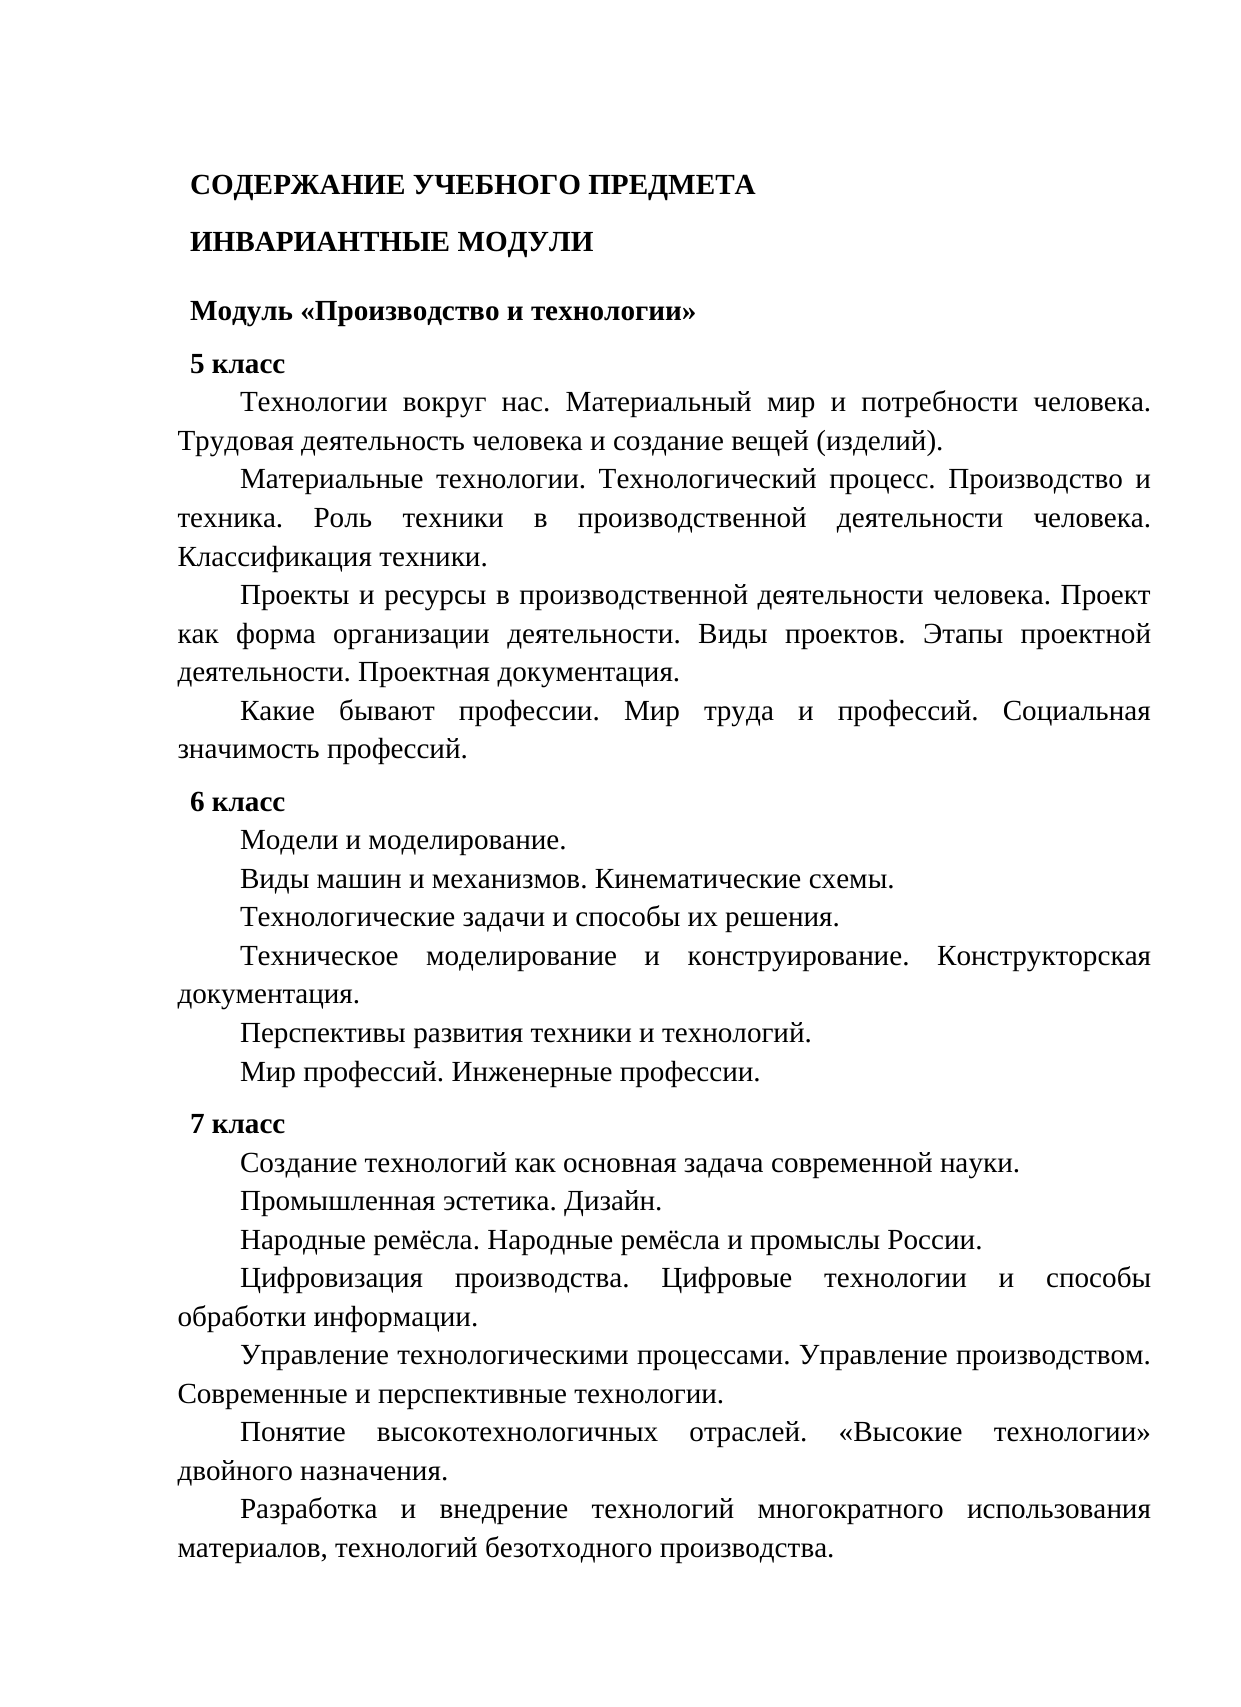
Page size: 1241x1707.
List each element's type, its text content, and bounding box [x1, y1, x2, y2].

text Модели и моделирование. [177, 822, 1152, 856]
text Цифровизация производства. Цифровые технологии и способы обработки информации. [177, 1260, 1152, 1332]
text Проекты и ресурсы в производственной деятельности человека. Проект как форма организации деятельности. Виды проектов. Этапы проектной деятельности. Проектная документация. [177, 577, 1152, 688]
text Создание технологий как основная задача современной науки. [177, 1145, 1152, 1178]
text Перспективы развития техники и технологий. [177, 1015, 1152, 1049]
text Модуль «Производство и технологии» [190, 293, 1152, 327]
text 5 класс [190, 346, 1152, 379]
text Материальные технологии. Технологический процесс. Производство и техника. Роль техники в производственной деятельности человека. Классификация техники. [177, 462, 1152, 572]
text Мир профессий. Инженерные профессии. [177, 1054, 1152, 1087]
text 6 класс [190, 784, 1152, 817]
text Виды машин и механизмов. Кинематические схемы. [177, 861, 1152, 894]
text Технологические задачи и способы их решения. [177, 899, 1152, 933]
text Разработка и внедрение технологий многократного использования материалов, технологий безотходного производства. [177, 1492, 1152, 1564]
text Народные ремёсла. Народные ремёсла и промыслы России. [177, 1222, 1152, 1255]
text Промышленная эстетика. Дизайн. [177, 1183, 1152, 1217]
text Техническое моделирование и конструирование. Конструкторская документация. [177, 938, 1152, 1010]
text 7 класс [190, 1106, 1152, 1140]
text Понятие высокотехнологичных отраслей. «Высокие технологии» двойного назначения. [177, 1414, 1152, 1487]
text Управление технологическими процессами. Управление производством. Современные и перспективные технологии. [177, 1337, 1152, 1409]
text Технологии вокруг нас. Материальный мир и потребности человека. Трудовая деятельность человека и создание вещей (изделий). [177, 384, 1152, 457]
text ИНВАРИАНТНЫЕ МОДУЛИ [190, 224, 1152, 258]
text Какие бывают профессии. Мир труда и профессий. Социальная значимость профессий. [177, 693, 1152, 765]
text СОДЕРЖАНИЕ УЧЕБНОГО ПРЕДМЕТА [190, 167, 1152, 201]
